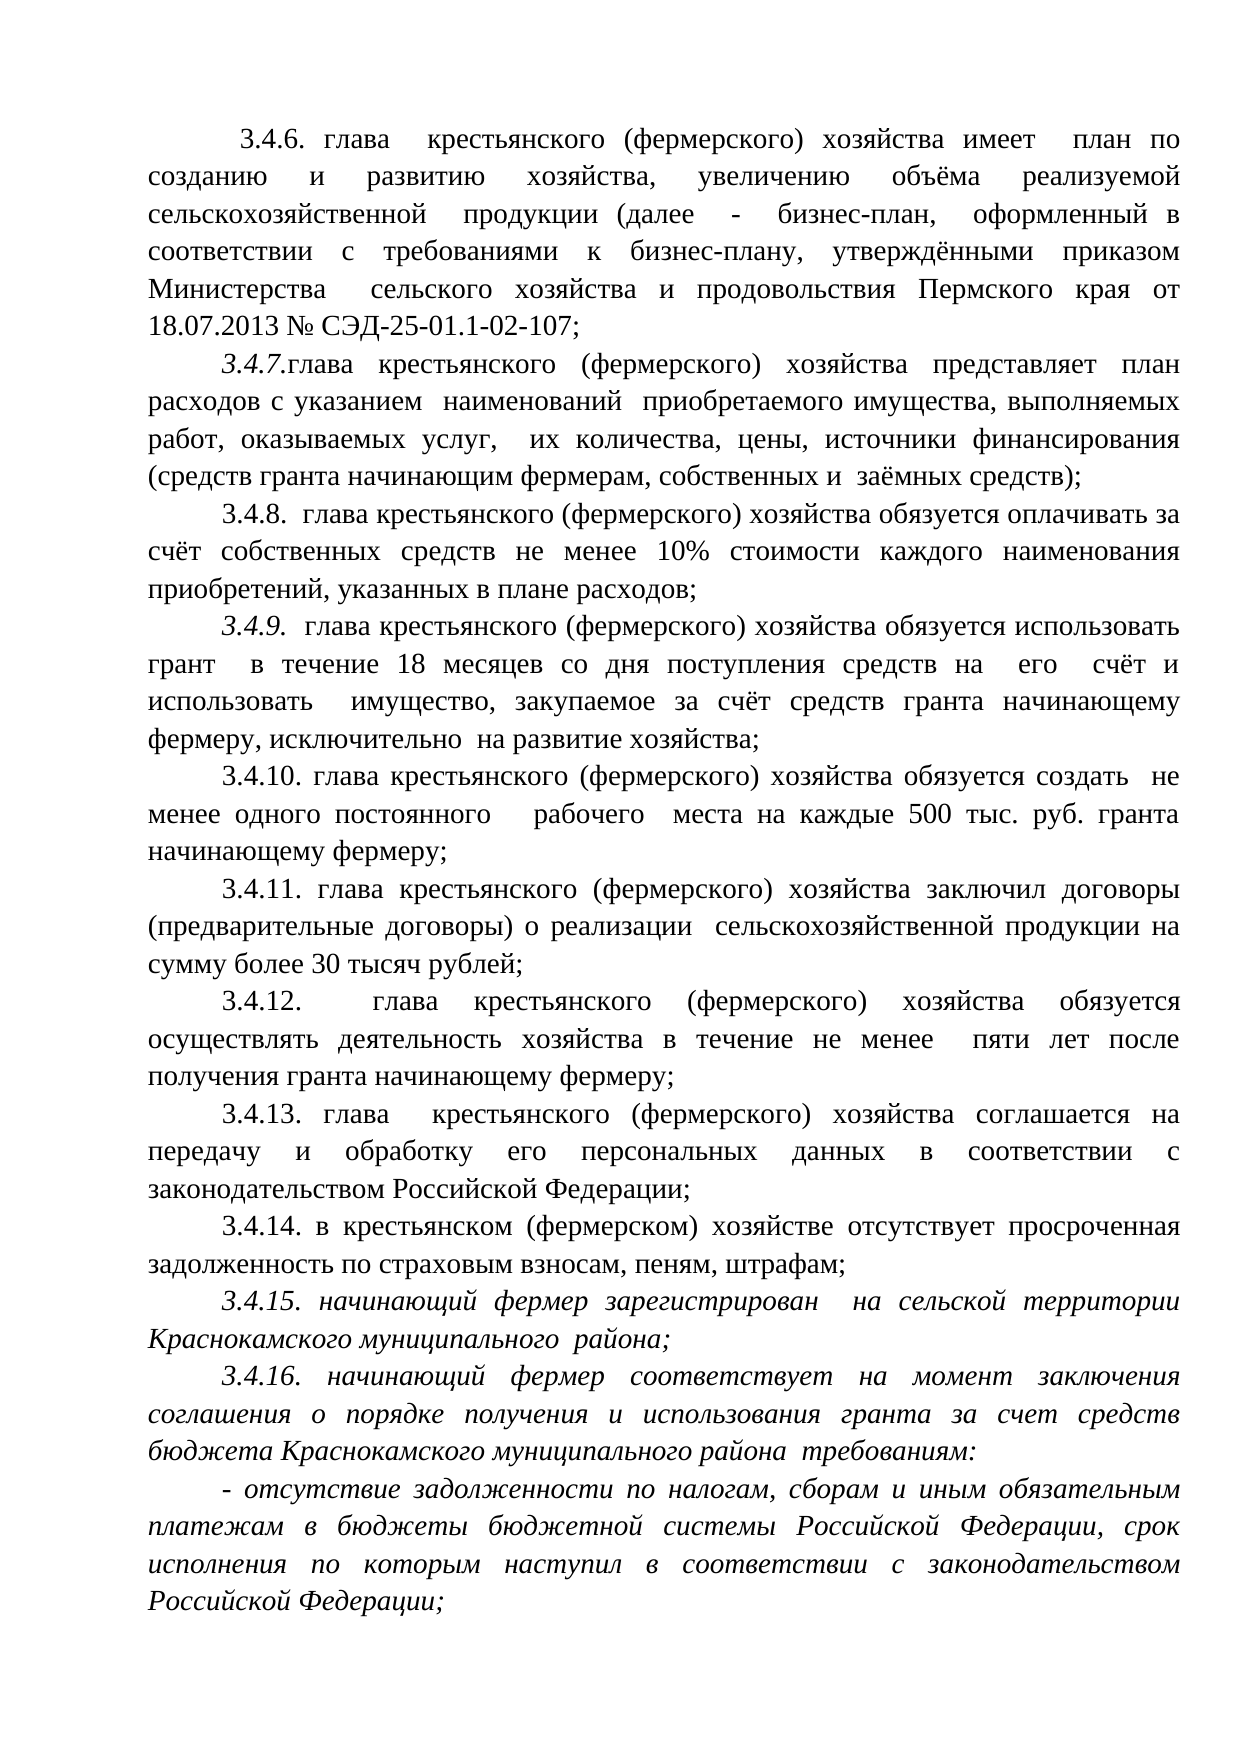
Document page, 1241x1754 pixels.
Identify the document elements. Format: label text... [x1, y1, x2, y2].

text - отсутствие задолженности по налогам, сборам и иным обязательным платежам в бюджеты бюджетной системы Российской Федерации, срок исполнения по которым наступил в соответствии с законодательством Российской Федерации; [148, 1468, 1181, 1618]
text 3.4.16. начинающий фермер соответствует на момент заключения соглашения о порядке получения и использования гранта за счет средств бюджета Краснокамского муниципального района требованиям: [148, 1356, 1181, 1468]
text 3.4.6. глава крестьянского (фермерского) хозяйства имеет план по созданию и развитию хозяйства, увеличению объёма реализуемой сельскохозяйственной продукции (далее - бизнес-план, оформленный в соответствии с требованиями к бизнес-плану, утверждёнными приказом Министерства сельского хозяйства и продовольствия Пермского края от 18.07.2013 № СЭД-25-01.1-02-107; [148, 118, 1181, 343]
text 3.4.10. глава крестьянского (фермерского) хозяйства обязуется создать не менее одного постоянного рабочего места на каждые 500 тыс. руб. гранта начинающему фермеру; [148, 756, 1181, 868]
text 3.4.13. глава крестьянского (фермерского) хозяйства соглашается на передачу и обработку его персональных данных в соответствии с законодательством Российской Федерации; [148, 1093, 1181, 1206]
text 3.4.15. начинающий фермер зарегистрирован на сельской территории Краснокамского муниципального района; [148, 1281, 1181, 1356]
text 3.4.8. глава крестьянского (фермерского) хозяйства обязуется оплачивать за счёт собственных средств не менее 10% стоимости каждого наименования приобретений, указанных в плане расходов; [148, 493, 1181, 606]
text 3.4.7.глава крестьянского (фермерского) хозяйства представляет план расходов с указанием наименований приобретаемого имущества, выполняемых работ, оказываемых услуг, их количества, цены, источники финансирования (средств гранта начинающим фермерам, собственных и заёмных средств); [148, 343, 1181, 493]
text 3.4.11. глава крестьянского (фермерского) хозяйства заключил договоры (предварительные договоры) о реализации сельскохозяйственной продукции на сумму более 30 тысяч рублей; [148, 868, 1181, 981]
text 3.4.12. глава крестьянского (фермерского) хозяйства обязуется осуществлять деятельность хозяйства в течение не менее пяти лет после получения гранта начинающему фермеру; [148, 981, 1181, 1093]
text 3.4.14. в крестьянском (фермерском) хозяйстве отсутствует просроченная задолженность по страховым взносам, пеням, штрафам; [148, 1206, 1181, 1281]
text 3.4.9. глава крестьянского (фермерского) хозяйства обязуется использовать грант в течение 18 месяцев со дня поступления средств на его счёт и использовать имущество, закупаемое за счёт средств гранта начинающему фермеру, исключительно на развитие хозяйства; [148, 606, 1181, 756]
